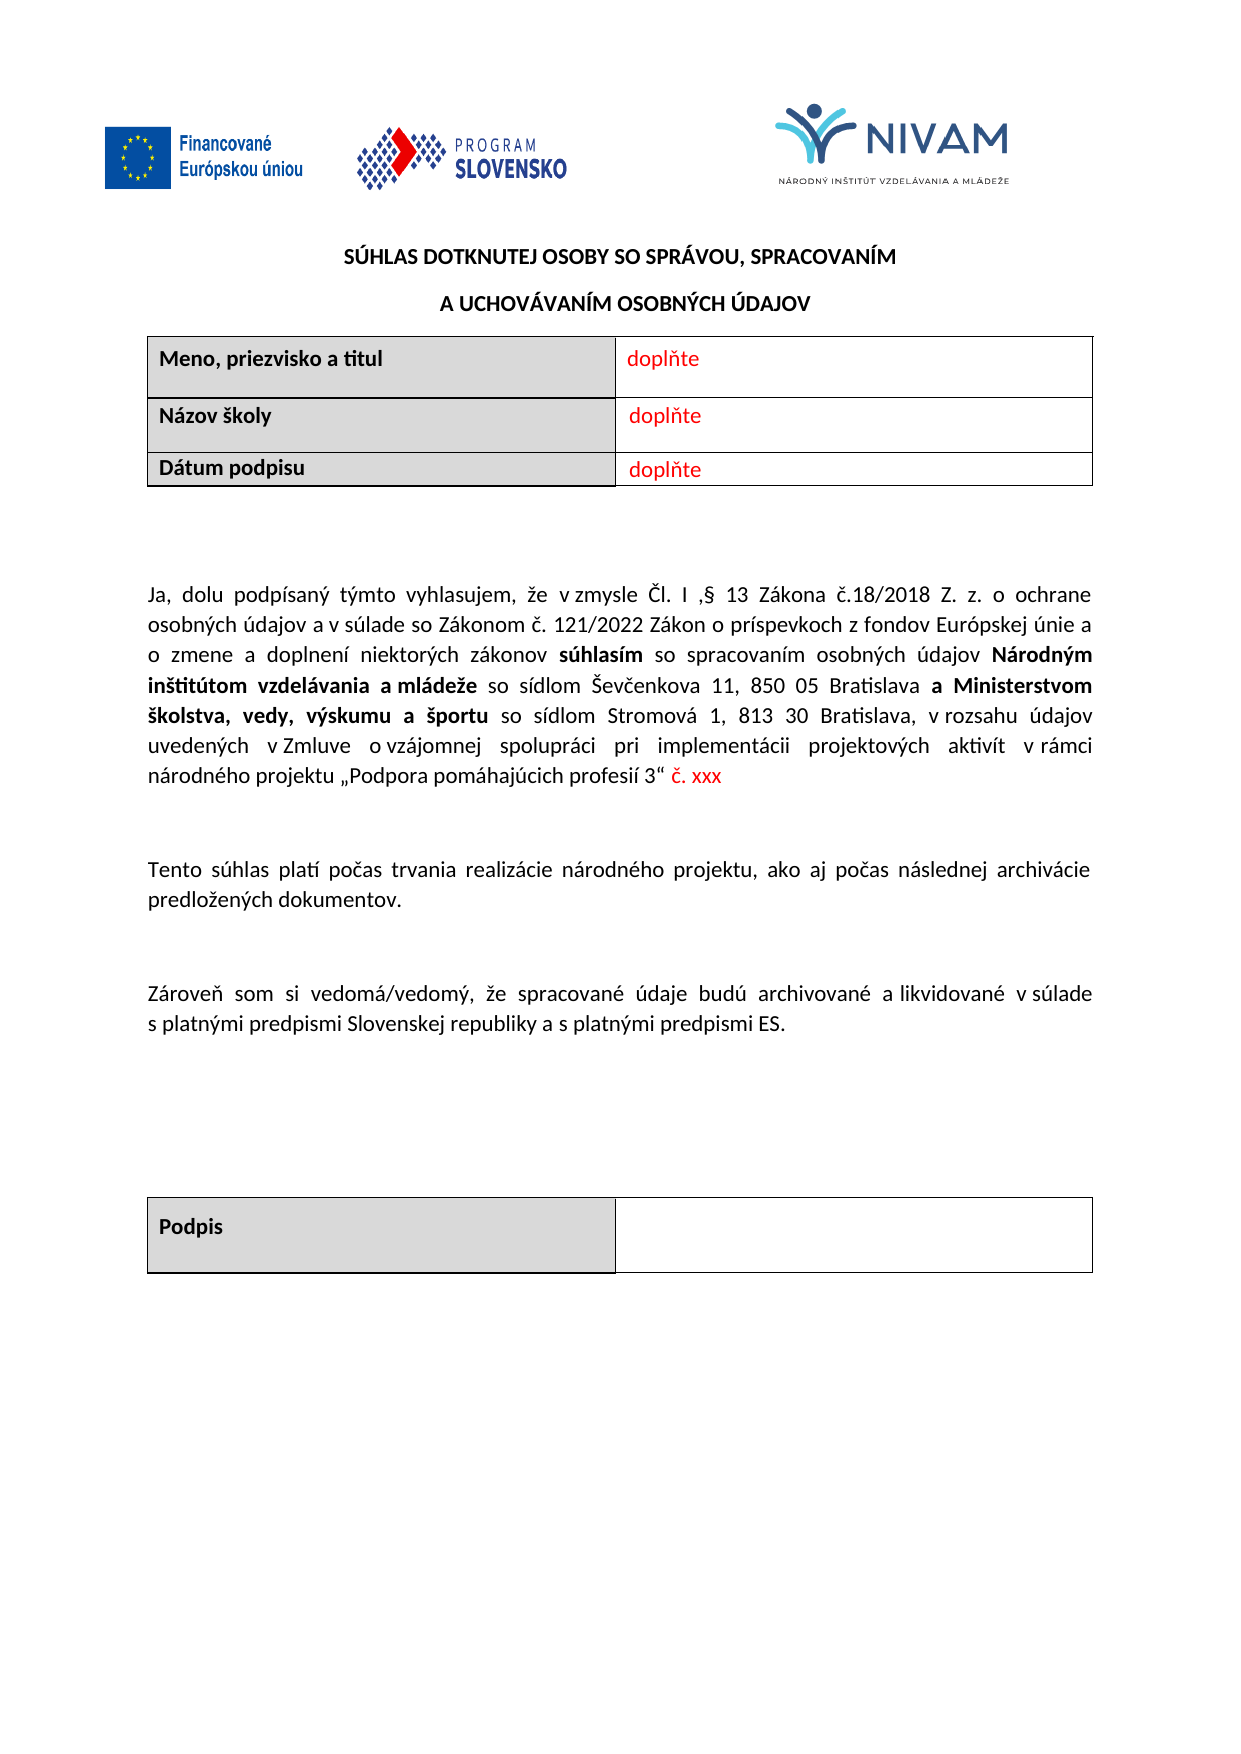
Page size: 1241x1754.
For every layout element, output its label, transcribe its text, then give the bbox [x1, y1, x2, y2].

text Ja, dolu podpísaný týmto vyhlasujem, že v zmysle Čl. I ,§ 13 Zákona č.18/2018 Z. z. o ochrane osobných údajov a v súlade so Zákonom č. 121/2022 Zákon o príspevkoch z fondov Európskej únie a o zmene a doplnení niektorých zákonov súhlasím so spracovaním osobných údajov Národným inštitútom vzdelávania a mládeže so sídlom Ševčenkova 11, 850 05 Bratislava a Ministerstvom školstva, vedy, výskumu a športu so sídlom Stromová 1, 813 30 Bratislava, v rozsahu údajov uvedených v Zmluve o vzájomnej spolupráci pri implementácii projektových aktivít v rámci národného projektu „Podpora pomáhajúcich profesií 3“ č. xxx [148, 580, 1093, 789]
table_header Meno, priezvisko a titul [148, 337, 615, 397]
table_header doplňte [616, 337, 1092, 397]
picture [102, 124, 609, 192]
table_cell doplňte [616, 453, 1092, 485]
table_header Podpis [148, 1198, 615, 1272]
text SÚHLAS DOTKNUTEJ OSOBY SO SPRÁVOU, SPRACOVANÍM [148, 242, 1093, 270]
text Tento súhlas platí počas trvania realizácie národného projektu, ako aj počas následnej archivácie predložených dokumentov. [148, 855, 1093, 913]
table_header [616, 1198, 1092, 1272]
table_cell Názov školy [148, 399, 615, 452]
picture [767, 102, 1017, 192]
table_cell doplňte [616, 398, 1092, 452]
table_cell Dátum podpisu [148, 453, 615, 485]
text Zároveň som si vedomá/vedomý, že spracované údaje budú archivované a likvidované v súlade s platnými predpismi Slovenskej republiky a s platnými predpismi ES. [148, 979, 1093, 1037]
text A UCHOVÁVANÍM OSOBNÝCH ÚDAJOV [148, 289, 1093, 317]
